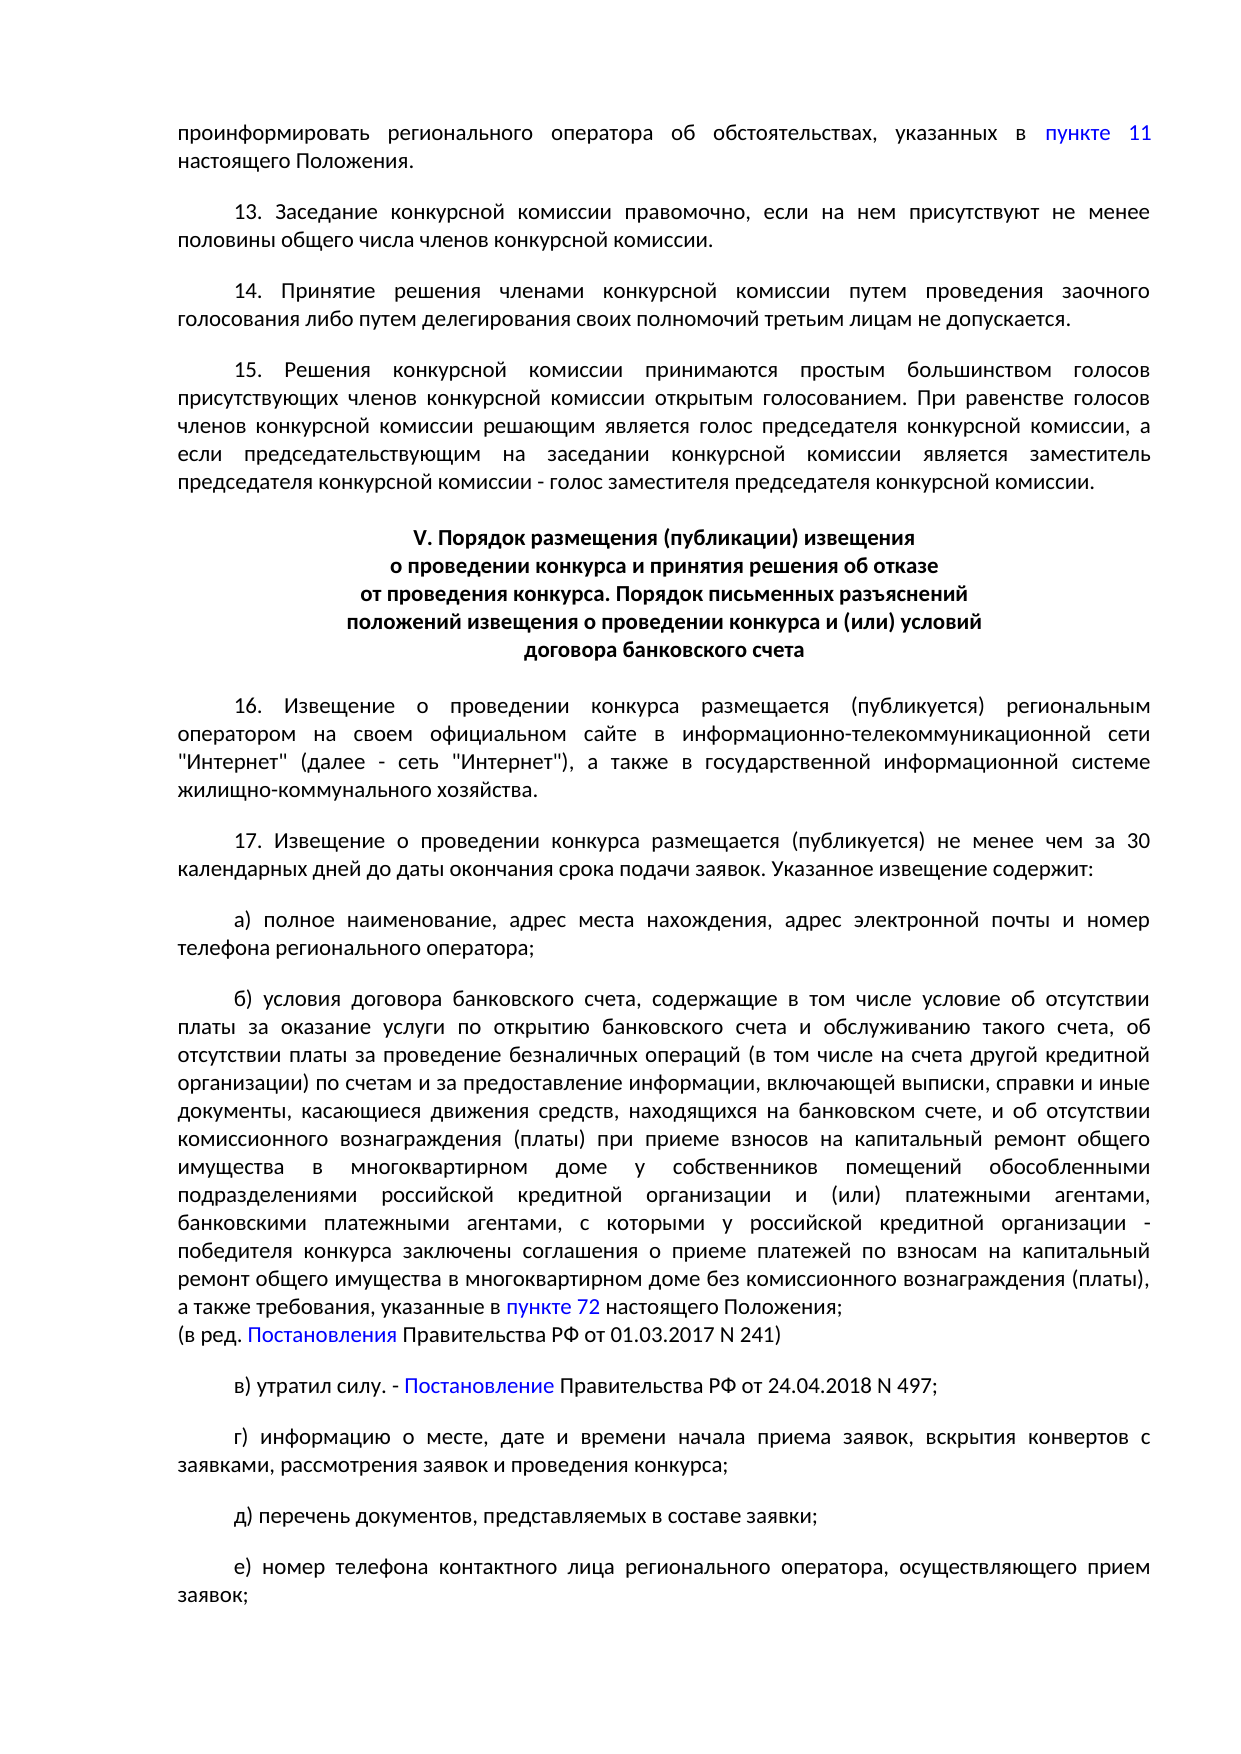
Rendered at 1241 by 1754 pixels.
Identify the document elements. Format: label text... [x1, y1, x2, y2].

text а) полное наименование, адрес места нахождения, адрес электронной почты и номер телефона регионального оператора; [177, 905, 1152, 961]
title V. Порядок размещения (публикации) извещения [177, 523, 1152, 551]
text е) номер телефона контактного лица регионального оператора, осуществляющего прием заявок; [177, 1552, 1152, 1608]
text 15. Решения конкурсной комиссии принимаются простым большинством голосов присутствующих членов конкурсной комиссии открытым голосованием. При равенстве голосов членов конкурсной комиссии решающим является голос председателя конкурсной комиссии, а если председательствующим на заседании конкурсной комиссии является заместитель председателя конкурсной комиссии - голос заместителя председателя конкурсной комиссии. [177, 355, 1152, 495]
text д) перечень документов, представляемых в составе заявки; [177, 1501, 1152, 1529]
text 17. Извещение о проведении конкурса размещается (публикуется) не менее чем за 30 календарных дней до даты окончания срока подачи заявок. Указанное извещение содержит: [177, 826, 1152, 882]
title договора банковского счета [177, 635, 1152, 663]
text б) условия договора банковского счета, содержащие в том числе условие об отсутствии платы за оказание услуги по открытию банковского счета и обслуживанию такого счета, об отсутствии платы за проведение безналичных операций (в том числе на счета другой кредитной организации) по счетам и за предоставление информации, включающей выписки, справки и иные документы, касающиеся движения средств, находящихся на банковском счете, и об отсутствии комиссионного вознаграждения (платы) при приеме взносов на капитальный ремонт общего имущества в многоквартирном доме у собственников помещений обособленными подразделениями российской кредитной организации и (или) платежными агентами, банковскими платежными агентами, с которыми у российской кредитной организации - победителя конкурса заключены соглашения о приеме платежей по взносам на капитальный ремонт общего имущества в многоквартирном доме без комиссионного вознаграждения (платы), а также требования, указанные в пункте 72 настоящего Положения; [177, 984, 1152, 1320]
title положений извещения о проведении конкурса и (или) условий [177, 607, 1152, 635]
title от проведения конкурса. Порядок письменных разъяснений [177, 579, 1152, 607]
text 13. Заседание конкурсной комиссии правомочно, если на нем присутствуют не менее половины общего числа членов конкурсной комиссии. [177, 197, 1152, 253]
text в) утратил силу. - Постановление Правительства РФ от 24.04.2018 N 497; [177, 1371, 1152, 1399]
text 14. Принятие решения членами конкурсной комиссии путем проведения заочного голосования либо путем делегирования своих полномочий третьим лицам не допускается. [177, 276, 1152, 332]
title о проведении конкурса и принятия решения об отказе [177, 551, 1152, 579]
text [177, 118, 1152, 174]
text (в ред. Постановления Правительства РФ от 01.03.2017 N 241) [177, 1320, 1152, 1348]
text 16. Извещение о проведении конкурса размещается (публикуется) региональным оператором на своем официальном сайте в информационно-телекоммуникационной сети "Интернет" (далее - сеть "Интернет"), а также в государственной информационной системе жилищно-коммунального хозяйства. [177, 691, 1152, 803]
text г) информацию о месте, дате и времени начала приема заявок, вскрытия конвертов с заявками, рассмотрения заявок и проведения конкурса; [177, 1422, 1152, 1478]
